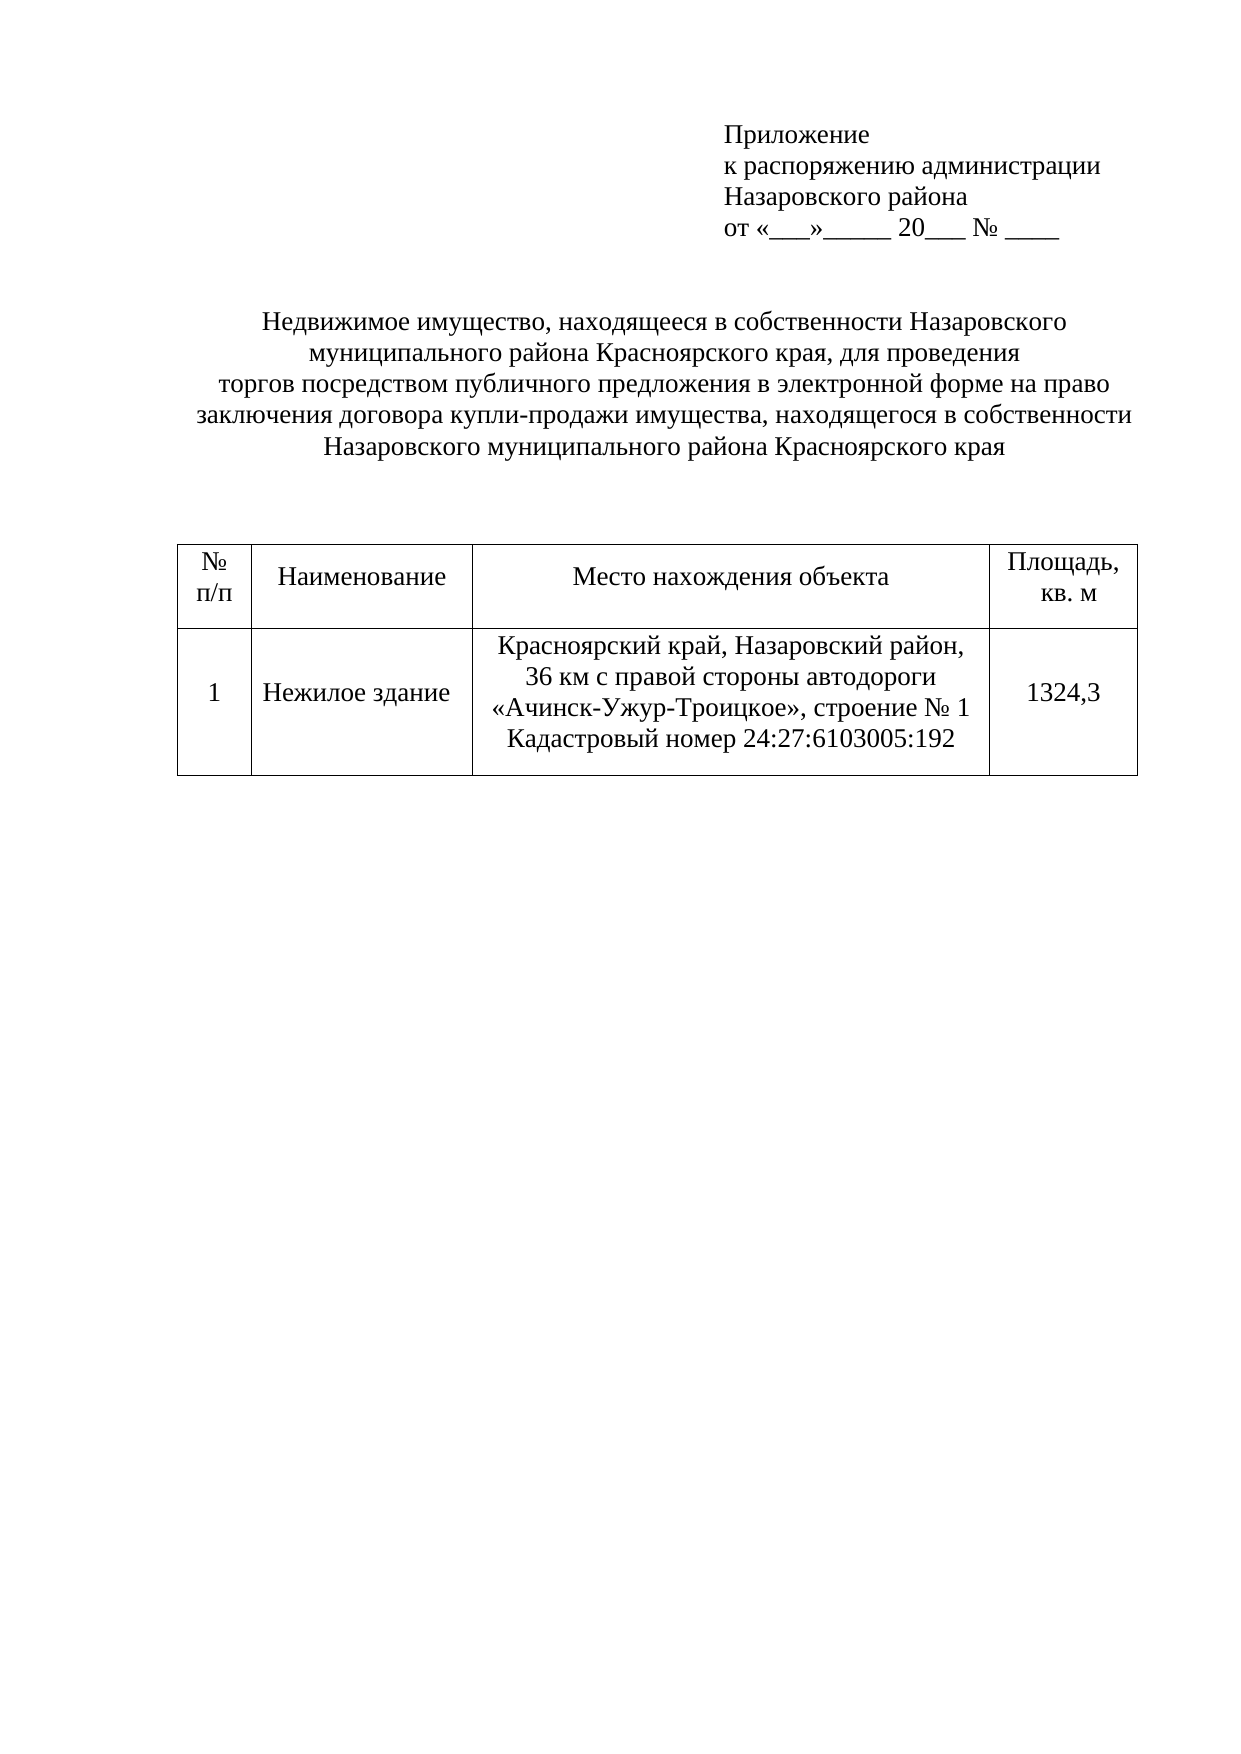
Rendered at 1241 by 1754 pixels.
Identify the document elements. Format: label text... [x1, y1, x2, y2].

text торгов посредством публичного предложения в электронной форме на право заключения договора купли-продажи имущества, находящегося в собственности Назаровского муниципального района Красноярского края [177, 367, 1152, 461]
table_header Площадь, кв. м [990, 545, 1137, 628]
table_cell Нежилое здание [252, 629, 472, 774]
text Приложение [723, 118, 1152, 149]
text от «___»_____ 20___ № ____ [723, 212, 1152, 243]
table_cell Красноярский край, Назаровский район, 36 км с правой стороны автодороги «Ачинск-Ужур-Троицкое», строение № 1 Кадастровый номер 24:27:6103005:192 [473, 629, 989, 774]
table_header № п/п [178, 545, 251, 628]
table_cell 1 [178, 629, 251, 774]
table_header Наименование [252, 545, 472, 628]
text Недвижимое имущество, находящееся в собственности Назаровского муниципального района Красноярского края, для проведения [177, 305, 1152, 367]
text к распоряжению администрации Назаровского района [723, 149, 1152, 212]
table_cell 1324,3 [990, 629, 1137, 774]
table_header Место нахождения объекта [473, 545, 989, 628]
